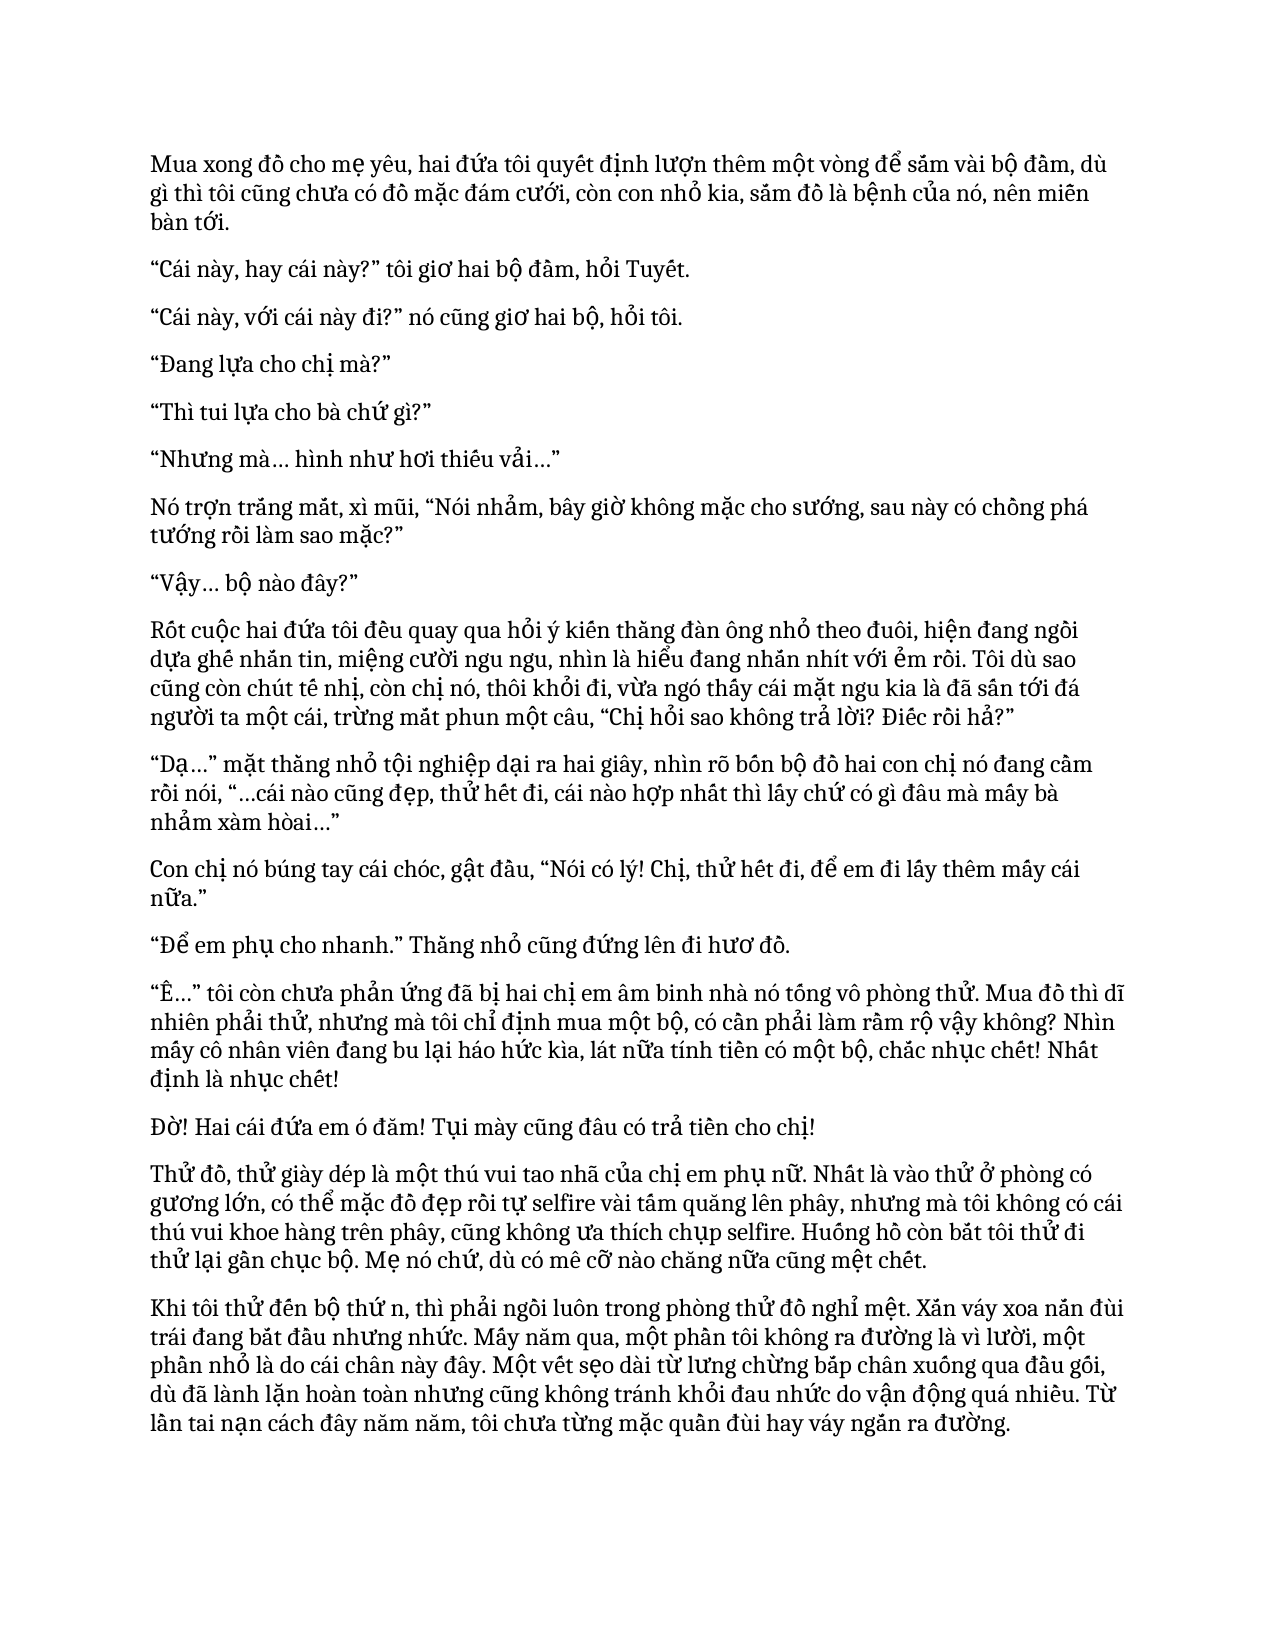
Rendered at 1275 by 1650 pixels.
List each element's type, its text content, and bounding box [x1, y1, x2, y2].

text Thử đồ, thử giày dép là một thú vui tao nhã của chị em phụ nữ. Nhất là vào thử ở phòng có gương lớn, có thể mặc đồ đẹp rồi tự selfire vài tấm quăng lên phây, nhưng mà tôi không có cái thú vui khoe hàng trên phây, cũng không ưa thích chụp selfire. Huống hồ còn bắt tôi thử đi thử lại gần chục bộ. Mẹ nó chứ, dù có mê cỡ nào chăng nữa cũng mệt chết. [150, 1160, 1125, 1275]
text “Ê…” tôi còn chưa phản ứng đã bị hai chị em âm binh nhà nó tống vô phòng thử. Mua đồ thì dĩ nhiên phải thử, nhưng mà tôi chỉ định mua một bộ, có cần phải làm rầm rộ vậy không? Nhìn mấy cô nhân viên đang bu lại háo hức kìa, lát nữa tính tiền có một bộ, chắc nhục chết! Nhất định là nhục chết! [150, 979, 1125, 1094]
text “Cái này, với cái này đi?” nó cũng giơ hai bộ, hỏi tôi. [150, 302, 1125, 331]
text Rốt cuộc hai đứa tôi đều quay qua hỏi ý kiến thằng đàn ông nhỏ theo đuôi, hiện đang ngồi dựa ghế nhắn tin, miệng cười ngu ngu, nhìn là hiểu đang nhắn nhít với ẻm rồi. Tôi dù sao cũng còn chút tế nhị, còn chị nó, thôi khỏi đi, vừa ngó thấy cái mặt ngu kia là đã sấn tới đá người ta một cái, trừng mắt phun một câu, “Chị hỏi sao không trả lời? Điếc rồi hả?” [150, 616, 1125, 731]
text “Dạ…” mặt thằng nhỏ tội nghiệp dại ra hai giây, nhìn rõ bốn bộ đồ hai con chị nó đang cầm rồi nói, “…cái nào cũng đẹp, thử hết đi, cái nào hợp nhất thì lấy chứ có gì đâu mà mấy bà nhảm xàm hòai…” [150, 750, 1125, 836]
text Khi tôi thử đến bộ thứ n, thì phải ngồi luôn trong phòng thử đồ nghỉ mệt. Xắn váy xoa nắn đùi trái đang bắt đầu nhưng nhức. Mấy năm qua, một phần tôi không ra đường là vì lười, một phần nhỏ là do cái chân này đây. Một vết sẹo dài từ lưng chừng bắp chân xuống qua đầu gối, dù đã lành lặn hoàn toàn nhưng cũng không tránh khỏi đau nhức do vận động quá nhiều. Từ lần tai nạn cách đây năm năm, tôi chưa từng mặc quần đùi hay váy ngắn ra đường. [150, 1294, 1125, 1437]
text “Đang lựa cho chị mà?” [150, 350, 1125, 379]
text Mua xong đồ cho mẹ yêu, hai đứa tôi quyết định lượn thêm một vòng để sắm vài bộ đầm, dù gì thì tôi cũng chưa có đồ mặc đám cưới, còn con nhỏ kia, sắm đồ là bệnh của nó, nên miễn bàn tới. [150, 150, 1125, 236]
text “Vậy… bộ nào đây?” [150, 569, 1125, 597]
text Đờ! Hai cái đứa em ó đăm! Tụi mày cũng đâu có trả tiền cho chị! [150, 1112, 1125, 1141]
text “Nhưng mà… hình như hơi thiếu vải…” [150, 445, 1125, 474]
text “Để em phụ cho nhanh.” Thằng nhỏ cũng đứng lên đi hươ đồ. [150, 931, 1125, 960]
text “Thì tui lựa cho bà chứ gì?” [150, 397, 1125, 426]
text Con chị nó búng tay cái chóc, gật đầu, “Nói có lý! Chị, thử hết đi, để em đi lấy thêm mấy cái nữa.” [150, 855, 1125, 912]
text “Cái này, hay cái này?” tôi giơ hai bộ đầm, hỏi Tuyết. [150, 255, 1125, 284]
text Nó trợn trắng mắt, xì mũi, “Nói nhảm, bây giờ không mặc cho sướng, sau này có chồng phá tướng rồi làm sao mặc?” [150, 492, 1125, 550]
